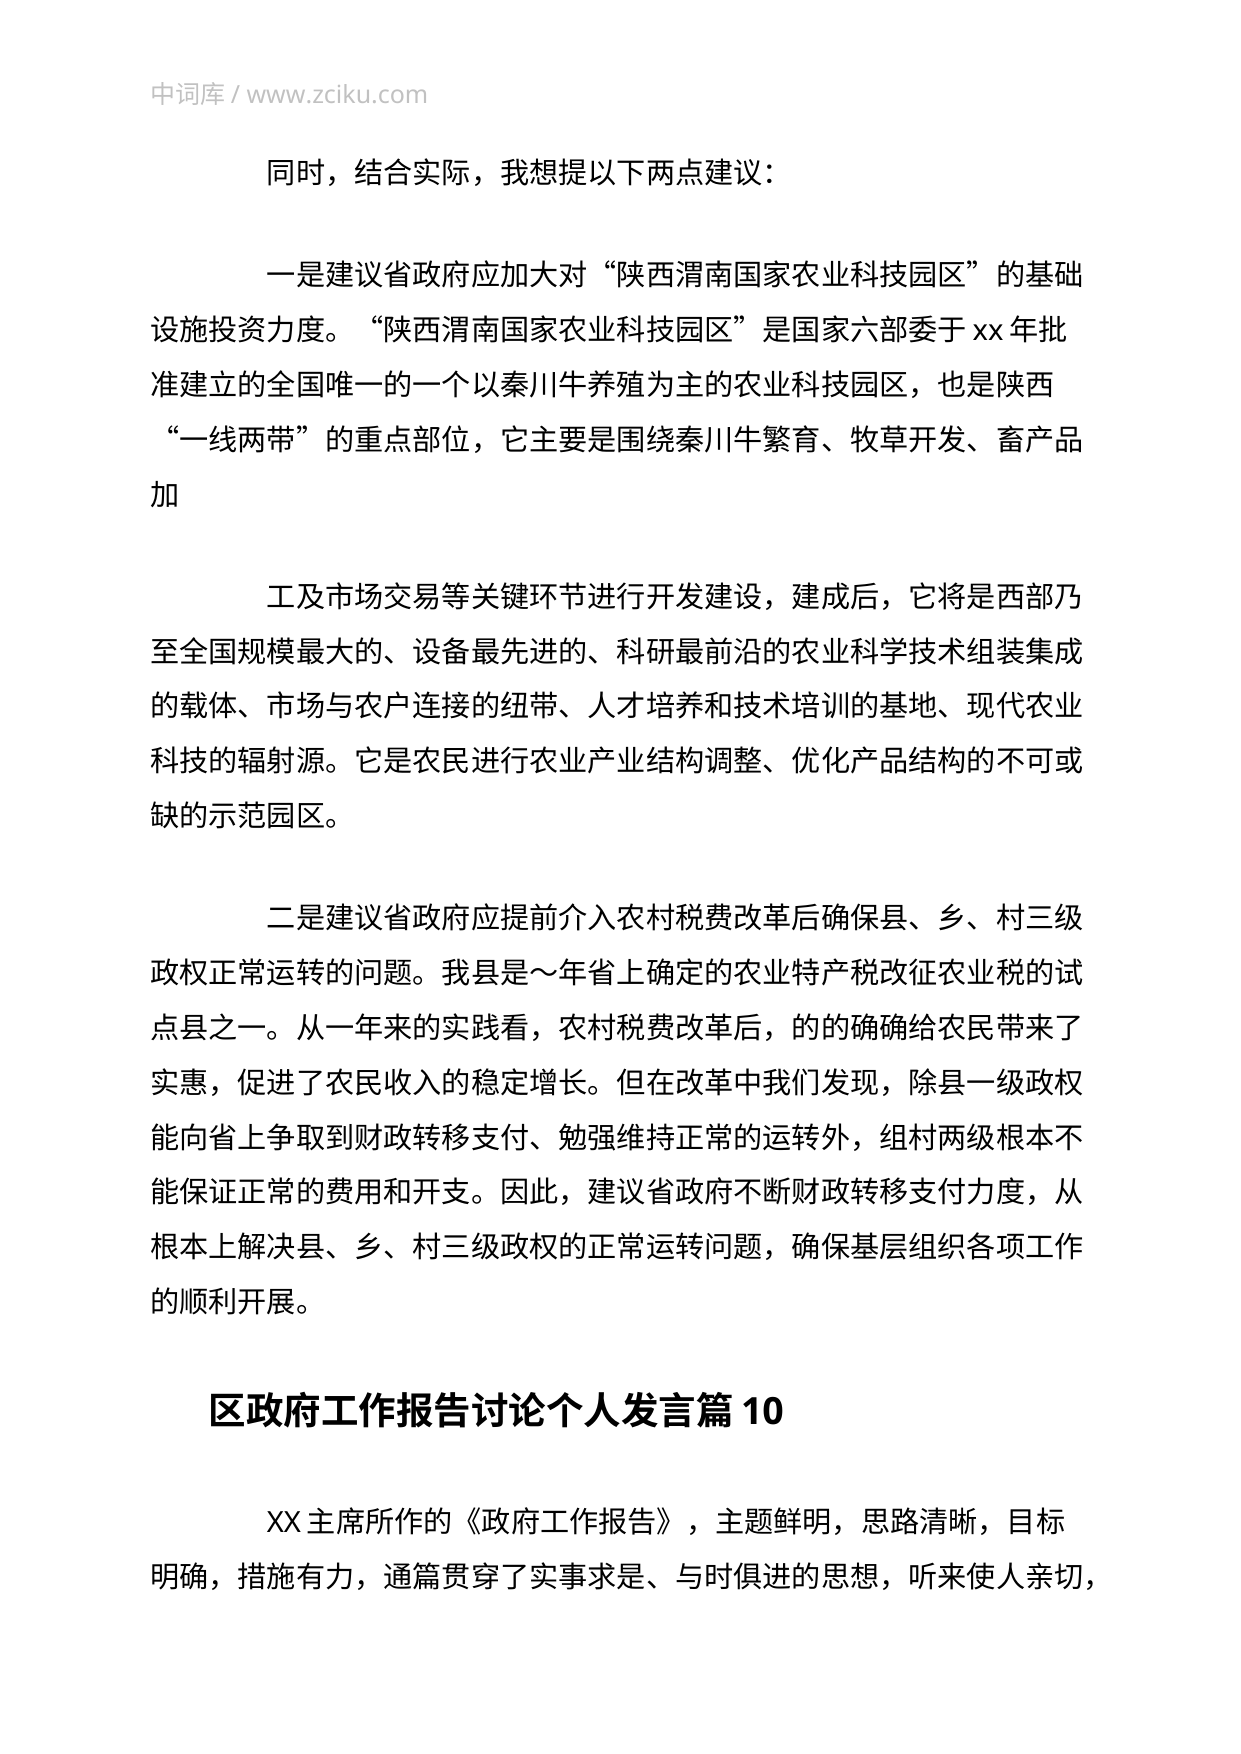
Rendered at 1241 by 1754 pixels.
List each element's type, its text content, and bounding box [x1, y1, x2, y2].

text 工及市场交易等关键环节进行开发建设，建成后，它将是西部乃至全国规模最大的、设备最先进的、科研最前沿的农业科学技术组装集成的载体、市场与农户连接的纽带、人才培养和技术培训的基地、现代农业科技的辐射源。它是农民进行农业产业结构调整、优化产品结构的不可或缺的示范园区。 [150, 573, 1090, 835]
text 同时，结合实际，我想提以下两点建议： [150, 150, 1090, 192]
text 二是建议省政府应提前介入农村税费改革后确保县、乡、村三级政权正常运转的问题。我县是～年省上确定的农业特产税改征农业税的试点县之一。从一年来的实践看，农村税费改革后，的的确确给农民带来了实惠，促进了农民收入的稳定增长。但在改革中我们发现，除县一级政权能向省上争取到财政转移支付、勉强维持正常的运转外，组村两级根本不能保证正常的费用和开支。因此，建议省政府不断财政转移支付力度，从根本上解决县、乡、村三级政权的正常运转问题，确保基层组织各项工作的顺利开展。 [150, 894, 1090, 1321]
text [150, 1498, 1090, 1596]
text 一是建议省政府应加大对“陕西渭南国家农业科技园区”的基础设施投资力度。“陕西渭南国家农业科技园区”是国家六部委于xx年批准建立的全国唯一的一个以秦川牛养殖为主的农业科技园区，也是陕西“一线两带”的重点部位，它主要是围绕秦川牛繁育、牧草开发、畜产品加 [150, 252, 1090, 514]
text 区政府工作报告讨论个人发言篇10 [150, 1381, 1090, 1435]
